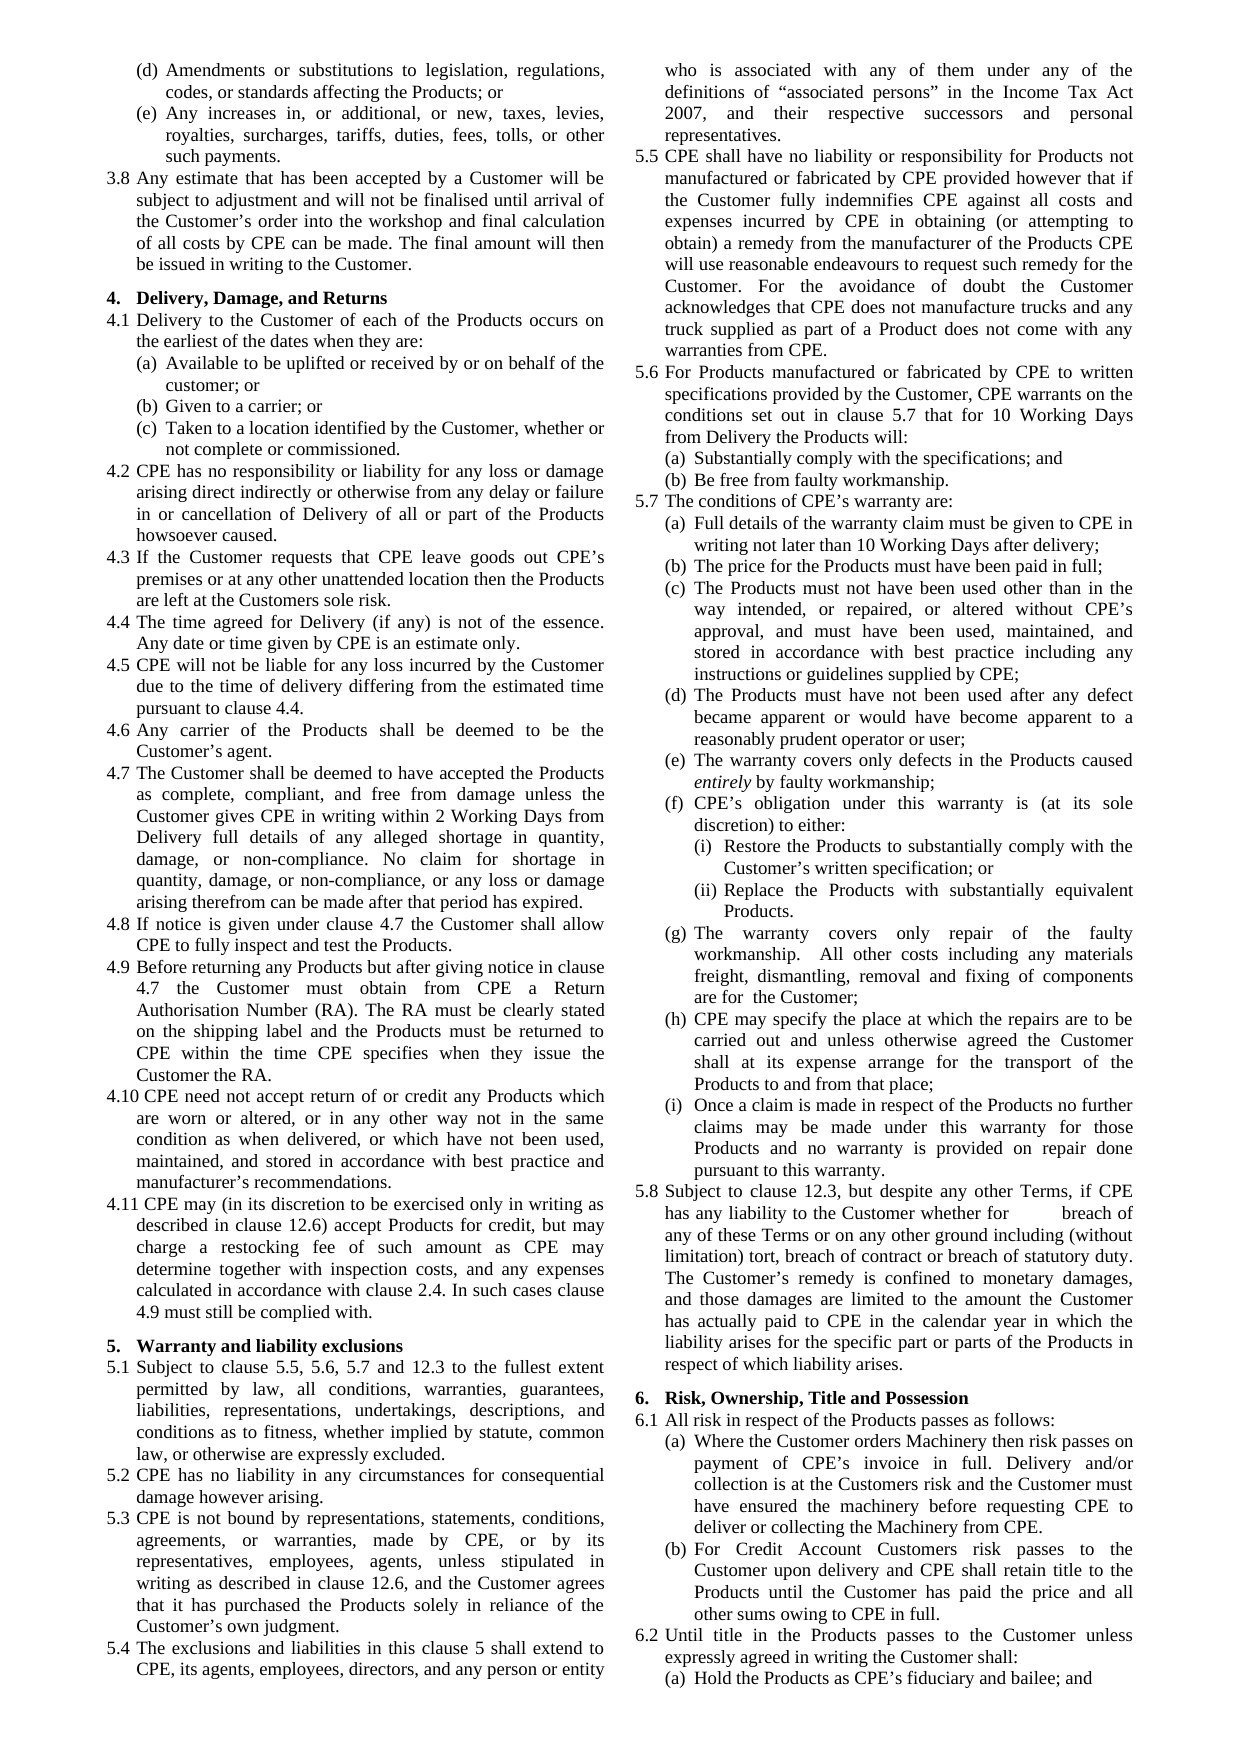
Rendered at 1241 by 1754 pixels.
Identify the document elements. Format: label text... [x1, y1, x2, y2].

list CPE has no responsibility or liability for any loss or damage arising direct indirectly or otherwise from any delay or failure in or cancellation of Delivery of all or part of the Products howsoever caused. [106, 460, 605, 546]
list The Customer shall be deemed to have accepted the Products as complete, compliant, and free from damage unless the Customer gives CPE in writing within 2 Working Days from Delivery full details of any alleged shortage in quantity, damage, or non-compliance. No claim for shortage in quantity, damage, or non-compliance, or any loss or damage arising therefrom can be made after that period has expired. [106, 762, 605, 912]
list Full details of the warranty claim must be given to CPE in writing not later than 10 Working Days after delivery; [664, 512, 1134, 555]
list Any estimate that has been accepted by a Customer will be subject to adjustment and will not be finalised until arrival of the Customer’s order into the workshop and final calculation of all costs by CPE can be made. The final amount will then be issued in writing to the Customer. [106, 167, 605, 275]
list For Credit Account Customers risk passes to the Customer upon delivery and CPE shall retain title to the Products until the Customer has paid the price and all other sums owing to CPE in full. [664, 1538, 1134, 1624]
list Until title in the Products passes to the Customer unless expressly agreed in writing the Customer shall: [635, 1624, 1134, 1667]
list CPE shall have no liability or responsibility for Products not manufactured or fabricated by CPE provided however that if the Customer fully indemnifies CPE against all costs and expenses incurred by CPE in obtaining (or attempting to obtain) a remedy from the manufacturer of the Products CPE will use reasonable endeavours to request such remedy for the Customer. For the avoidance of doubt the Customer acknowledges that CPE does not manufacture trucks and any truck supplied as part of a Product does not come with any warranties from CPE. [635, 145, 1134, 361]
list The Products must not have been used other than in the way intended, or repaired, or altered without CPE’s approval, and must have been used, maintained, and stored in accordance with best practice including any instructions or guidelines supplied by CPE; [664, 577, 1134, 684]
list If notice is given under clause 4.7 the Customer shall allow CPE to fully inspect and test the Products. [106, 912, 605, 956]
list Warranty and liability exclusions [106, 1335, 605, 1356]
list CPE may (in its discretion to be exercised only in writing as described in clause 12.6) accept Products for credit, but may charge a restocking fee of such amount as CPE may determine together with inspection costs, and any expenses calculated in accordance with clause 2.4. In such cases clause 4.9 must still be complied with. [106, 1193, 605, 1322]
list The exclusions and liabilities in this clause 5 shall extend to CPE, its agents, employees, directors, and any person or entity who is associated with any of them under any of the definitions of “associated persons” in the Income Tax Act 2007, and their respective successors and personal representatives. [106, 1637, 605, 1680]
list Restore the Products to substantially comply with the Customer’s written specification; or [694, 835, 1134, 878]
list Subject to clause 5.5, 5.6, 5.7 and 12.3 to the fullest extent permitted by law, all conditions, warranties, guarantees, liabilities, representations, undertakings, descriptions, and conditions as to fitness, whether implied by statute, common law, or otherwise are expressly excluded. [106, 1356, 605, 1464]
list Risk, Ownership, Title and Possession [635, 1387, 1134, 1408]
list The exclusions and liabilities in this clause 5 shall extend to CPE, its agents, employees, directors, and any person or entity who is associated with any of them under any of the definitions of “associated persons” in the Income Tax Act 2007, and their respective successors and personal representatives. [635, 59, 1134, 145]
list Given to a carrier; or [136, 395, 605, 417]
list Be free from faulty workmanship. [664, 469, 1134, 490]
list Any carrier of the Products shall be deemed to be the Customer’s agent. [106, 718, 605, 762]
list CPE has no liability in any circumstances for consequential damage however arising. [106, 1464, 605, 1507]
list Subject to clause 12.3, but despite any other Terms, if CPE has any liability to the Customer whether for breach of any of these Terms or on any other ground including (without limitation) tort, breach of contract or breach of statutory duty. The Customer’s remedy is confined to monetary damages, and those damages are limited to the amount the Customer has actually paid to CPE in the calendar year in which the liability arises for the specific part or parts of the Products in respect of which liability arises. [635, 1180, 1134, 1374]
list Where the Customer orders Machinery then risk passes on payment of CPE’s invoice in full. Delivery and/or collection is at the Customers risk and the Customer must have ensured the machinery before requesting CPE to deliver or collecting the Machinery from CPE. [664, 1430, 1134, 1538]
list Any increases in, or additional, or new, taxes, levies, royalties, surcharges, tariffs, duties, fees, tolls, or other such payments. [136, 102, 605, 167]
list The Products must have not been used after any defect became apparent or would have become apparent to a reasonably prudent operator or user; [664, 684, 1134, 749]
list All risk in respect of the Products passes as follows: [635, 1408, 1134, 1430]
list Delivery to the Customer of each of the Products occurs on the earliest of the dates when they are: [106, 309, 605, 352]
list The warranty covers only repair of the faulty workmanship. All other costs including any materials freight, dismantling, removal and fixing of components are for the Customer; [664, 922, 1134, 1008]
list The time agreed for Delivery (if any) is not of the essence. Any date or time given by CPE is an estimate only. [106, 611, 605, 654]
list Substantially comply with the specifications; and [664, 447, 1134, 469]
list The conditions of CPE’s warranty are: [635, 490, 1134, 512]
list For Products manufactured or fabricated by CPE to written specifications provided by the Customer, CPE warrants on the conditions set out in clause 5.7 that for 10 Working Days from Delivery the Products will: [635, 361, 1134, 447]
list Amendments or substitutions to legislation, regulations, codes, or standards affecting the Products; or [136, 59, 605, 102]
list CPE’s obligation under this warranty is (at its sole discretion) to either: [664, 792, 1134, 835]
list CPE is not bound by representations, statements, conditions, agreements, or warranties, made by CPE, or by its representatives, employees, agents, unless stipulated in writing as described in clause 12.6, and the Customer agrees that it has purchased the Products solely in reliance of the Customer’s own judgment. [106, 1507, 605, 1637]
list The warranty covers only defects in the Products caused entirely by faulty workmanship; [664, 749, 1134, 792]
list Delivery, Damage, and Returns [106, 287, 605, 309]
list CPE may specify the place at which the repairs are to be carried out and unless otherwise agreed the Customer shall at its expense arrange for the transport of the Products to and from that place; [664, 1008, 1134, 1094]
list CPE need not accept return of or credit any Products which are worn or altered, or in any other way not in the same condition as when delivered, or which have not been used, maintained, and stored in accordance with best practice and manufacturer’s recommendations. [106, 1085, 605, 1193]
list If the Customer requests that CPE leave goods out CPE’s premises or at any other unattended location then the Products are left at the Customers sole risk. [106, 546, 605, 611]
list Taken to a location identified by the Customer, whether or not complete or commissioned. [136, 417, 605, 460]
list CPE will not be liable for any loss incurred by the Customer due to the time of delivery differing from the estimated time pursuant to clause 4.4. [106, 654, 605, 718]
list Once a claim is made in respect of the Products no further claims may be made under this warranty for those Products and no warranty is provided on repair done pursuant to this warranty. [664, 1094, 1134, 1180]
list The price for the Products must have been paid in full; [664, 555, 1134, 577]
list Replace the Products with substantially equivalent Products. [694, 878, 1134, 922]
list Hold the Products as CPE’s fiduciary and bailee; and [664, 1667, 1134, 1689]
list Available to be uplifted or received by or on behalf of the customer; or [136, 352, 605, 395]
list Before returning any Products but after giving notice in clause 4.7 the Customer must obtain from CPE a Return Authorisation Number (RA). The RA must be clearly stated on the shipping label and the Products must be returned to CPE within the time CPE specifies when they issue the Customer the RA. [106, 956, 605, 1085]
